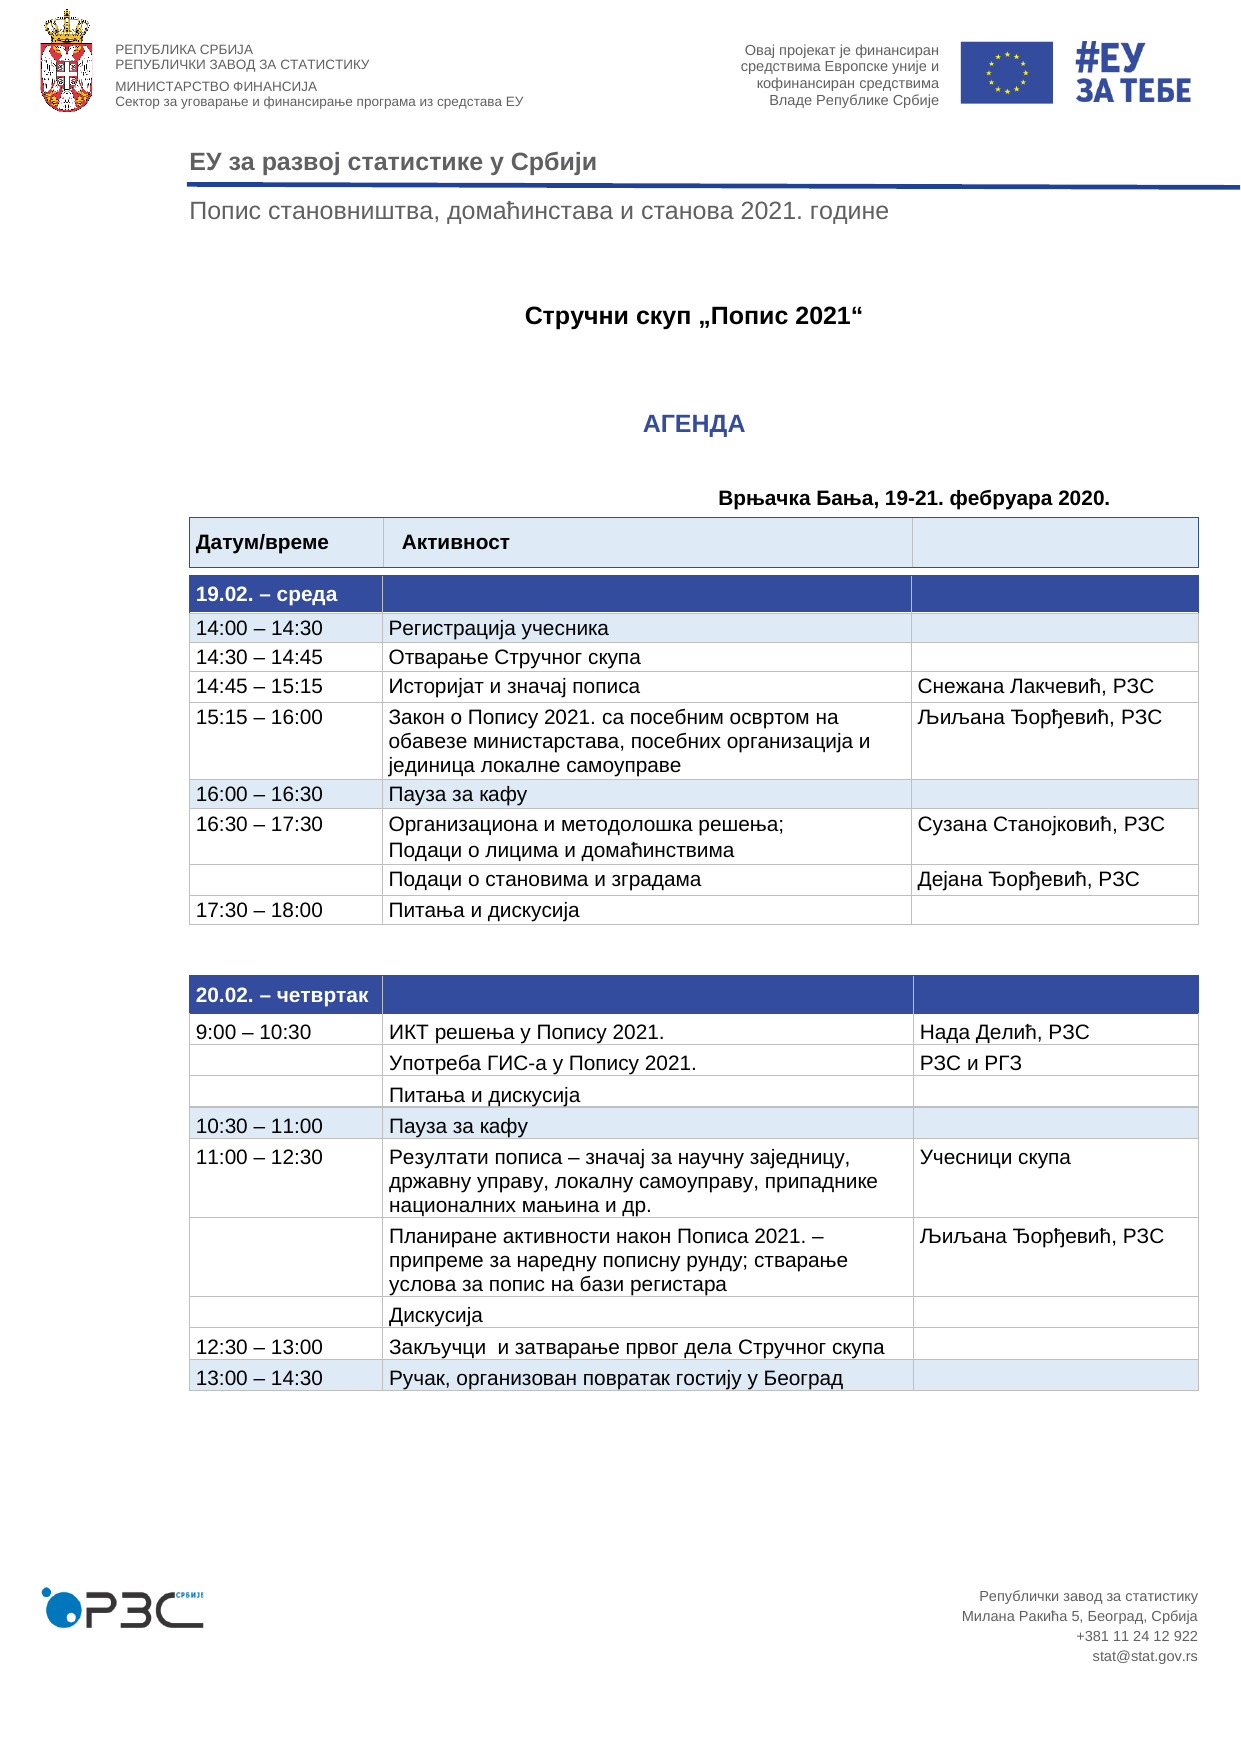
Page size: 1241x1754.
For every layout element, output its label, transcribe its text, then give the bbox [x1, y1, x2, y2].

table_cell Историјат и значај пописа [383, 672, 911, 702]
table_cell Сузана Станојковић, РЗС [912, 809, 1198, 863]
table_cell 9:00 – 10:30 [190, 1014, 382, 1044]
table_cell [914, 1360, 1198, 1390]
text ЕУ за развој статистике у Србији [189, 146, 1199, 175]
table_cell [912, 643, 1198, 671]
text Стручни скуп „Попис 2021“ [189, 301, 1199, 330]
picture [960, 41, 1053, 104]
table_cell [190, 1076, 382, 1106]
table_cell Нада Делић, РЗС [914, 1014, 1198, 1044]
table_cell 13:00 – 14:30 [190, 1360, 382, 1390]
table_header [913, 518, 1198, 567]
table_cell Снежана Лакчевић, РЗС [912, 672, 1198, 702]
table_cell Пауза за кафу [383, 1108, 913, 1138]
table_cell 12:30 – 13:00 [190, 1328, 382, 1358]
table_cell 14:30 – 14:45 [190, 643, 382, 671]
table_cell Отварање Стручног скупа [383, 643, 911, 671]
table_cell Љиљана Ђорђевић, РЗС [914, 1218, 1198, 1296]
table_header 20.02. – четвртак [190, 976, 382, 1013]
table_cell [914, 1108, 1198, 1138]
table_cell Пауза за кафу [383, 780, 911, 808]
table_header Активност [384, 518, 912, 567]
table_cell [912, 896, 1198, 924]
table_cell [914, 1076, 1198, 1106]
table_cell Закључци и затварање првог дела Стручног скупа [383, 1328, 913, 1358]
table_cell [914, 1297, 1198, 1327]
table_cell 15:15 – 16:00 [190, 703, 382, 779]
table_cell 16:30 – 17:30 [190, 809, 382, 863]
table_header [912, 576, 1198, 612]
table_header [383, 976, 913, 1013]
table_cell Учесници скупа [914, 1139, 1198, 1217]
table_cell Питања и дискусија [383, 1076, 913, 1106]
table_cell [190, 1297, 382, 1327]
table_cell [912, 614, 1198, 642]
table_cell Планиране активности након Пописа 2021. – припреме за наредну пописну рунду; стварање услова за попис на бази регистара [383, 1218, 913, 1296]
table_header [914, 976, 1198, 1013]
table_cell ИКТ решења у Попису 2021. [383, 1014, 913, 1044]
table_cell Дискусија [383, 1297, 913, 1327]
table_cell 16:00 – 16:30 [190, 780, 382, 808]
text АГЕНДА [189, 409, 1199, 438]
table_cell 17:30 – 18:00 [190, 896, 382, 924]
text Врњачка Бања, 19-21. фебруарa 2020. [189, 486, 1110, 509]
table_cell Резултати пописа – значај за научну заједницу, државну управу, локалну самоуправу, припаднике националних мањина и др. [383, 1139, 913, 1217]
table_cell 10:30 – 11:00 [190, 1108, 382, 1138]
table_cell [914, 1328, 1198, 1358]
table_header 19.02. – среда [190, 576, 382, 612]
table_cell 14:00 – 14:30 [190, 614, 382, 642]
table_cell [190, 1045, 382, 1075]
table_cell РЗС и РГЗ [914, 1045, 1198, 1075]
table_cell Организациона и методолошка решења; Подаци о лицима и домаћинствима [383, 809, 911, 863]
table_cell Дејана Ђорђевић, РЗС [912, 865, 1198, 895]
picture [40, 9, 93, 112]
table_header Датум/време [190, 518, 383, 567]
table_cell Љиљана Ђорђевић, РЗС [912, 703, 1198, 779]
picture [41, 1587, 204, 1628]
table_cell [190, 865, 382, 895]
picture [1075, 41, 1191, 102]
table_header [383, 576, 911, 612]
text Попис становништва, домаћинстава и станова 2021. године [189, 196, 1199, 224]
table_cell Подаци о становима и зградама [383, 865, 911, 895]
table_cell [190, 1218, 382, 1296]
table_cell Употреба ГИС-а у Попису 2021. [383, 1045, 913, 1075]
table_cell 11:00 – 12:30 [190, 1139, 382, 1217]
table_cell Закон о Попису 2021. са посебним освртом на обавезе министарстава, посебних организација и јединица локалне самоуправе [383, 703, 911, 779]
table_cell [912, 780, 1198, 808]
table_cell Ручак, организован повратак гостију у Београд [383, 1360, 913, 1390]
table_cell Питања и дискусија [383, 896, 911, 924]
table_cell 14:45 – 15:15 [190, 672, 382, 702]
table_cell Регистрација учесника [383, 614, 911, 642]
